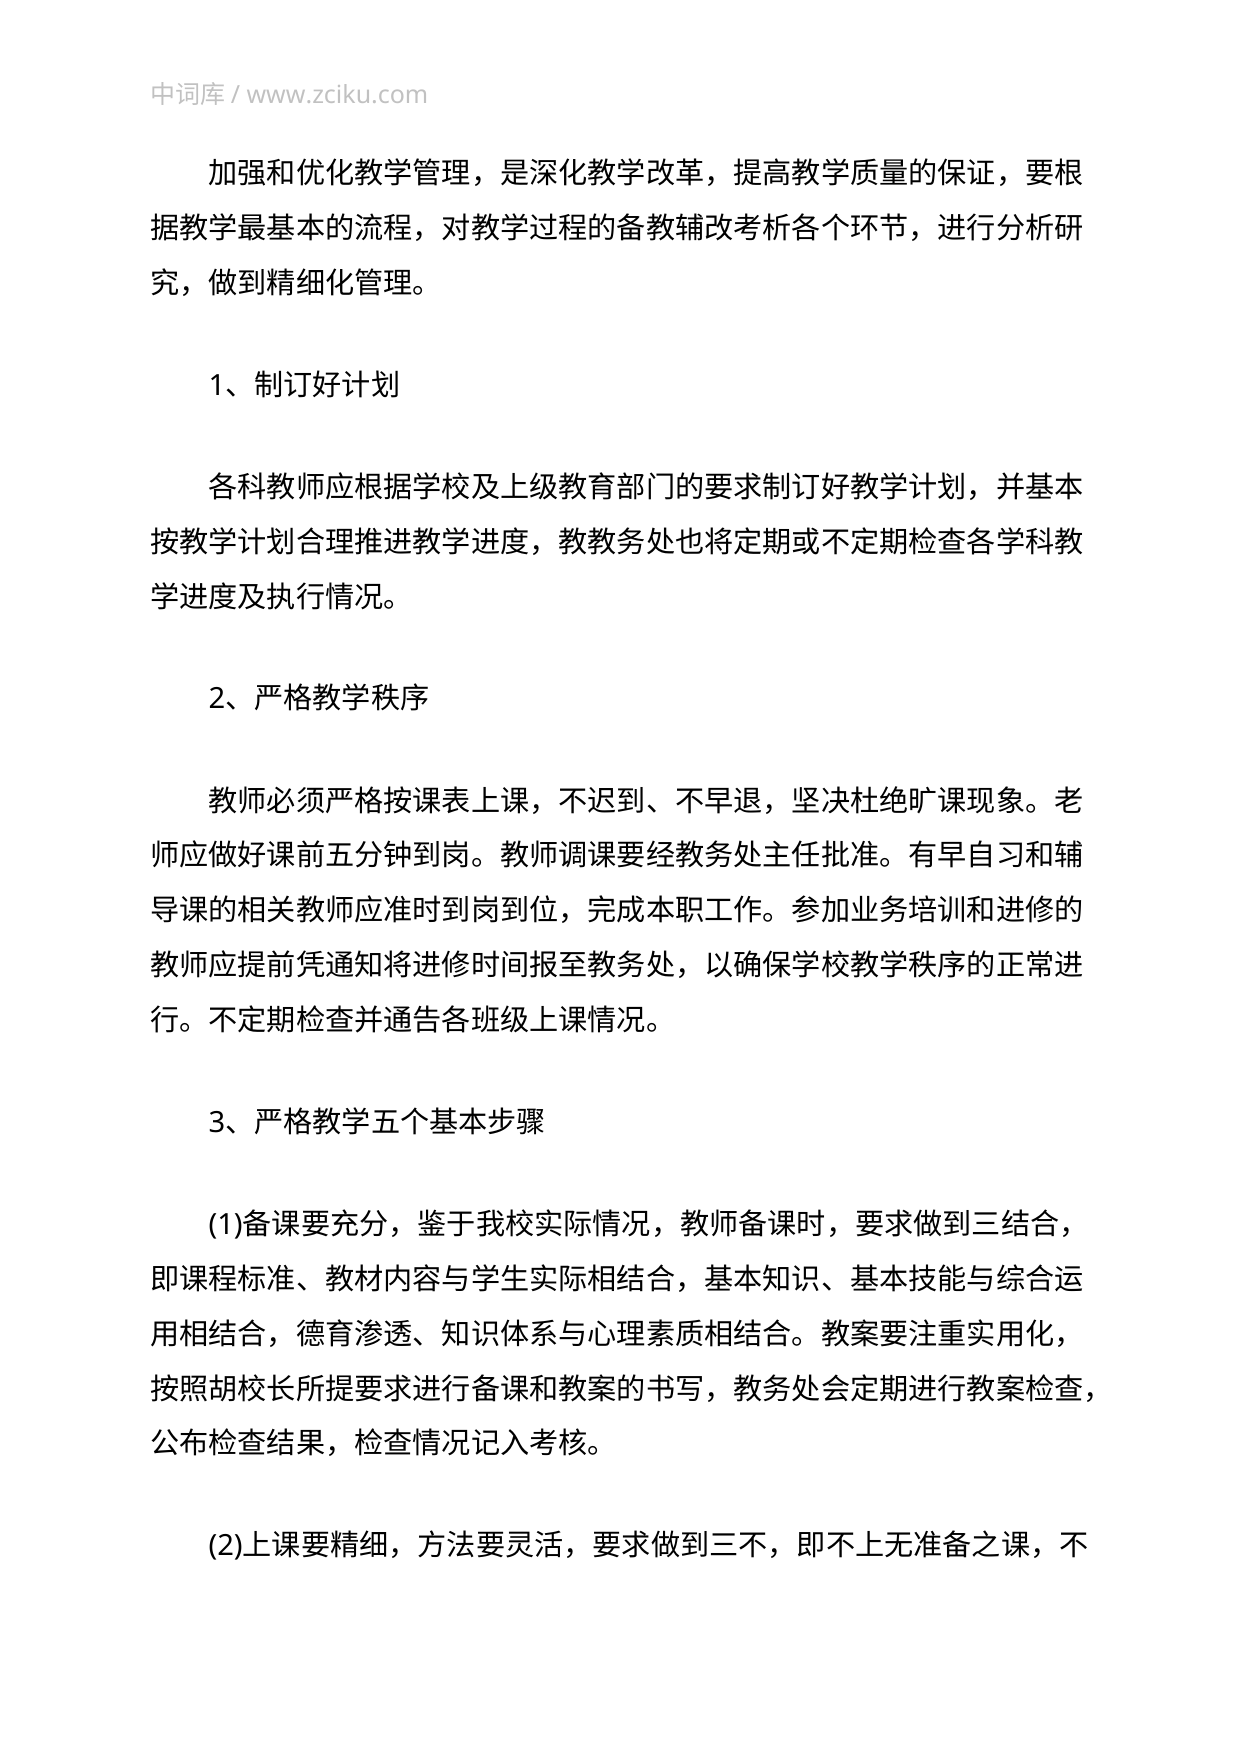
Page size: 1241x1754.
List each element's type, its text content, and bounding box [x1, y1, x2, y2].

text (1)备课要充分，鉴于我校实际情况，教师备课时，要求做到三结合，即课程标准、教材内容与学生实际相结合，基本知识、基本技能与综合运用相结合，德育渗透、知识体系与心理素质相结合。教案要注重实用化，按照胡校长所提要求进行备课和教案的书写，教务处会定期进行教案检查，公布检查结果，检查情况记入考核。 [150, 1200, 1090, 1462]
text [150, 1522, 1090, 1564]
text 3、严格教学五个基本步骤 [150, 1098, 1090, 1141]
text 2、严格教学秩序 [150, 675, 1090, 717]
text 各科教师应根据学校及上级教育部门的要求制订好教学计划，并基本按教学计划合理推进教学进度，教教务处也将定期或不定期检查各学科教学进度及执行情况。 [150, 463, 1090, 616]
text 加强和优化教学管理，是深化教学改革，提高教学质量的保证，要根据教学最基本的流程，对教学过程的备教辅改考析各个环节，进行分析研究，做到精细化管理。 [150, 150, 1090, 302]
text 教师必须严格按课表上课，不迟到、不早退，坚决杜绝旷课现象。老师应做好课前五分钟到岗。教师调课要经教务处主任批准。有早自习和辅导课的相关教师应准时到岗到位，完成本职工作。参加业务培训和进修的教师应提前凭通知将进修时间报至教务处，以确保学校教学秩序的正常进行。不定期检查并通告各班级上课情况。 [150, 777, 1090, 1039]
text 1、制订好计划 [150, 362, 1090, 404]
